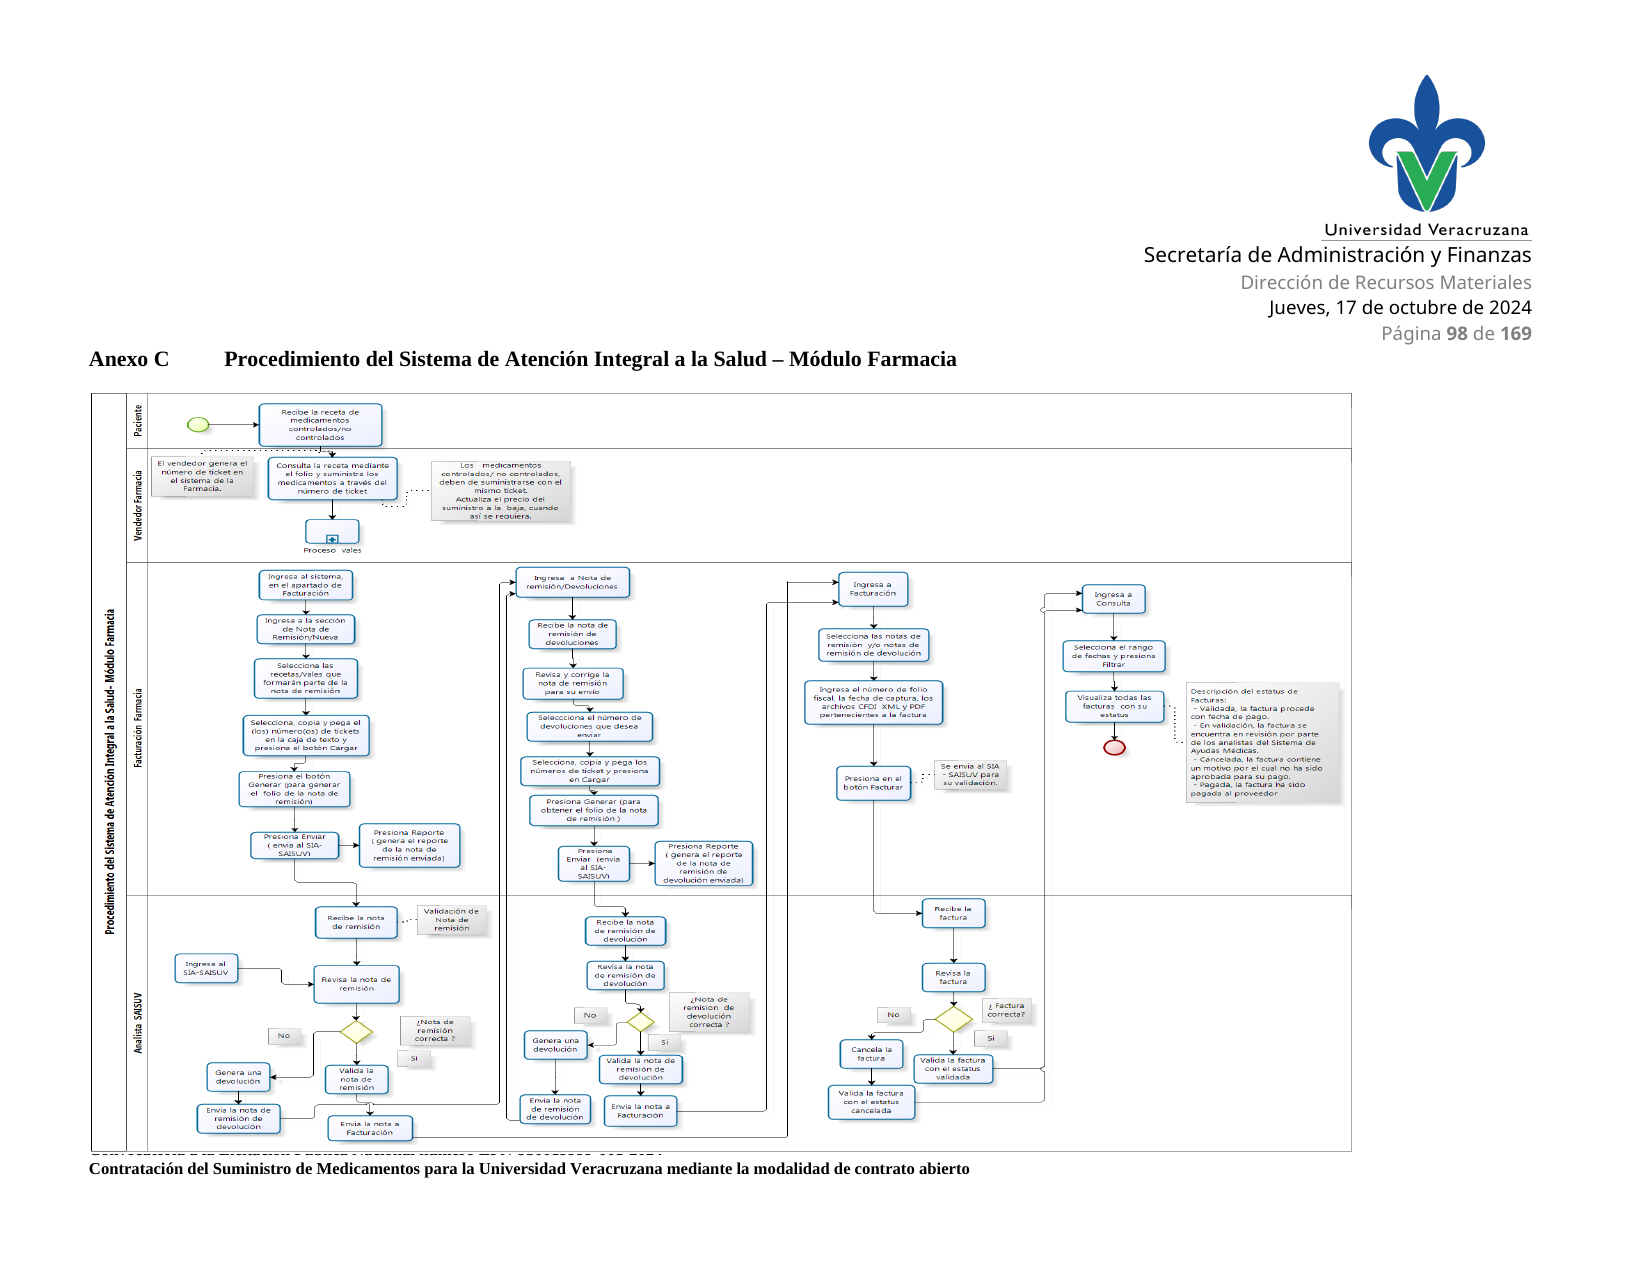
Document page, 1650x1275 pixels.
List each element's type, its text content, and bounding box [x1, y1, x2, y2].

text Anexo C Procedimiento del Sistema de Atención Integral a la Salud – Módulo Farmacia [89, 346, 1532, 371]
picture [1321, 75, 1532, 241]
picture [88, 391, 1357, 1154]
